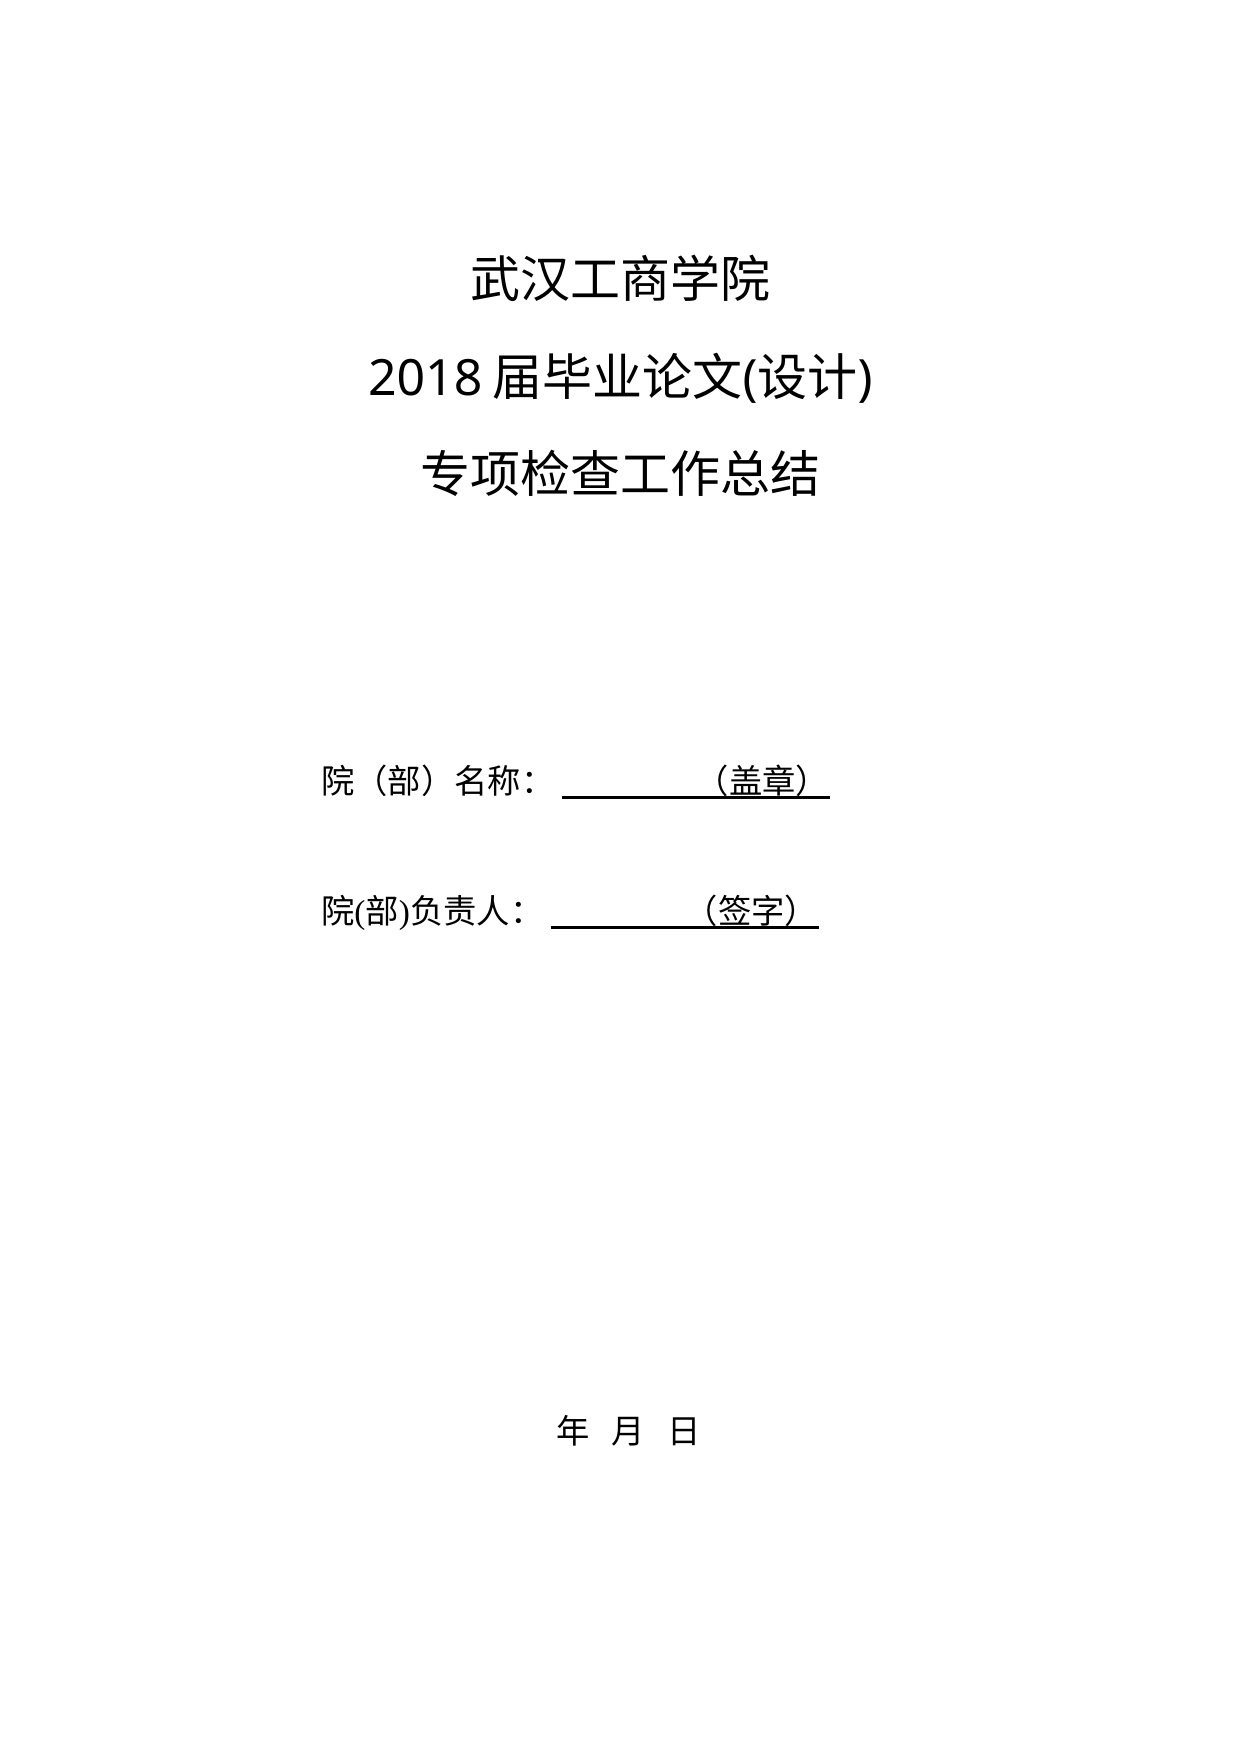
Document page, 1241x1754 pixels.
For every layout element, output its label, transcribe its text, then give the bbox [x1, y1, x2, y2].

text 院(部)负责人： （签字） [187, 877, 1053, 942]
text 年 月 日 [187, 1397, 1053, 1462]
text 专项检查工作总结 [187, 422, 1053, 519]
text 武汉工商学院 [187, 227, 1053, 324]
text 2018届毕业论文(设计) [187, 324, 1053, 422]
text 院（部）名称： （盖章） [187, 747, 1053, 812]
